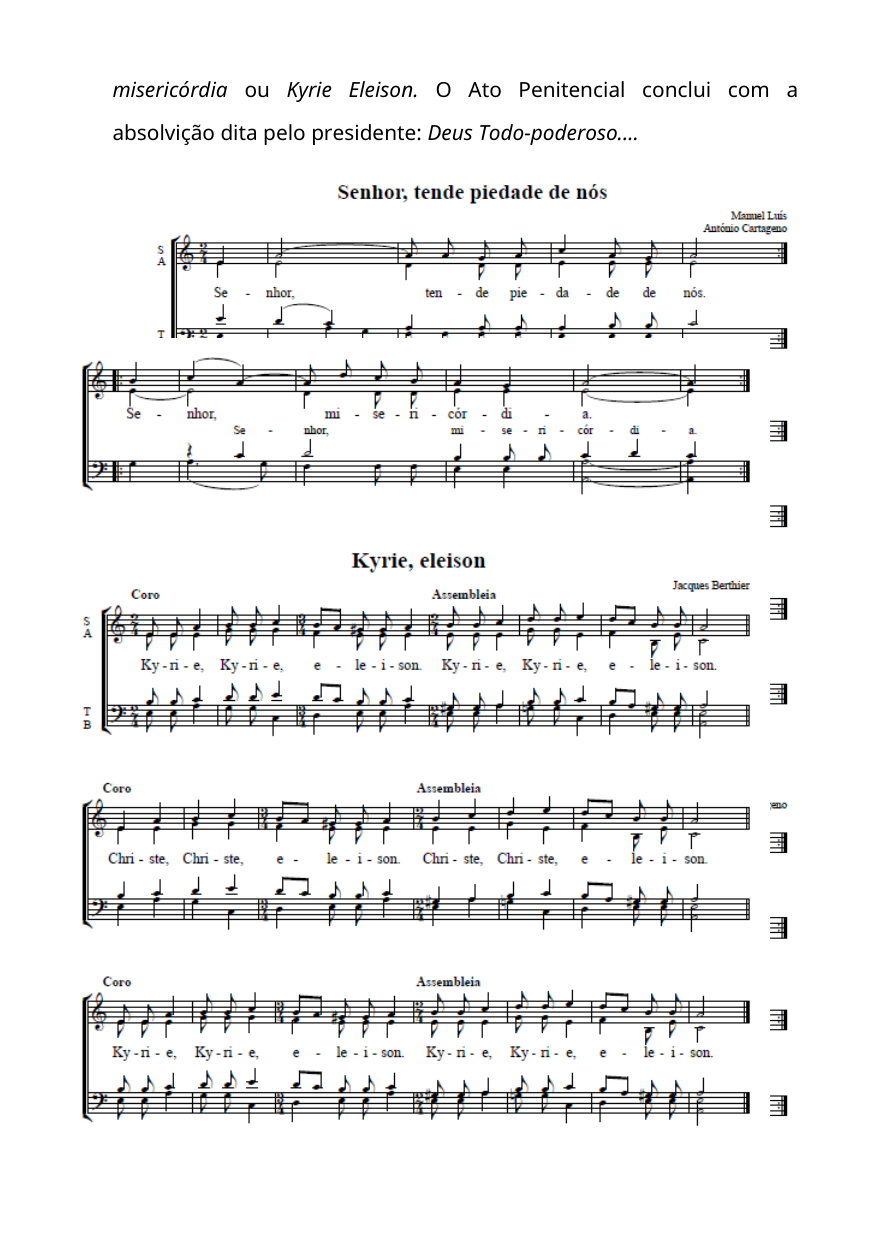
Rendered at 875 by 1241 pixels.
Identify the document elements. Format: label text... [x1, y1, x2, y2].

picture [68, 183, 810, 1155]
text Depois das palavras “Irmãos, para celebrarmos dignamente estes santos mistérios reconheçamos que somos pecadores” ou similares, seguidas do silêncio recomendado, prossegue o Ato Penitencial na forma III. Os tropos aplicam-se a cada domingo do Advento, conforme a numeração, sendo que também foram elaborados tropos para a Imaculada Conceição. No fim de cada tropo aplica-se uma das invocações apresentadas: Senhor, tende piedade de nós ou Senhor, misericórdia ou Kyrie Eleison. O Ato Penitencial conclui com a absolvição dita pelo presidente: Deus Todo-poderoso.... [112, 75, 799, 146]
